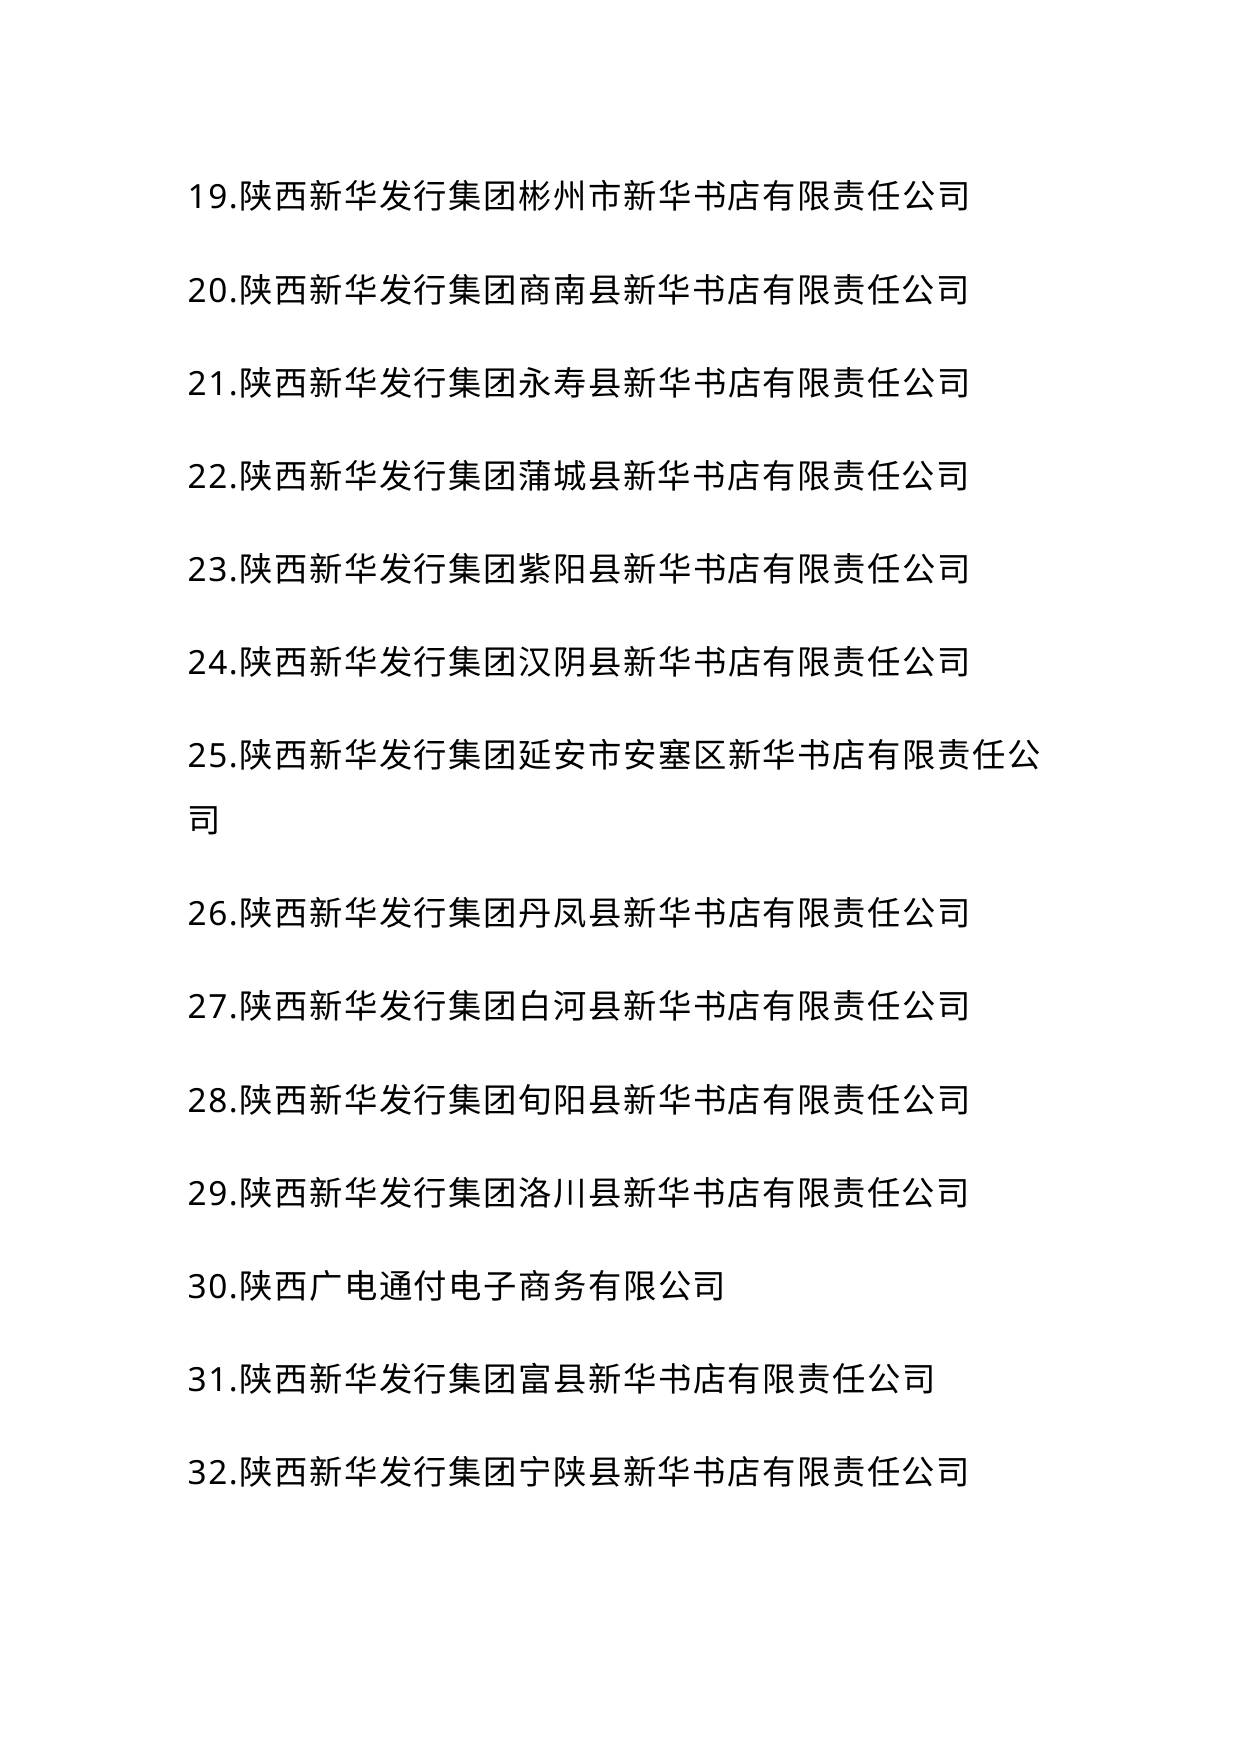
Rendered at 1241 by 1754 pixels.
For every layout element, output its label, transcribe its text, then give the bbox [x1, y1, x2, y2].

text 19.陕西新华发行集团彬州市新华书店有限责任公司 [187, 162, 1053, 227]
text 26.陕西新华发行集团丹凤县新华书店有限责任公司 [187, 879, 1053, 944]
text 32.陕西新华发行集团宁陕县新华书店有限责任公司 [187, 1438, 1053, 1503]
text 25.陕西新华发行集团延安市安塞区新华书店有限责任公司 [187, 721, 1053, 851]
text 21.陕西新华发行集团永寿县新华书店有限责任公司 [187, 348, 1053, 413]
text 29.陕西新华发行集团洛川县新华书店有限责任公司 [187, 1158, 1053, 1223]
text 22.陕西新华发行集团蒲城县新华书店有限责任公司 [187, 441, 1053, 506]
text 20.陕西新华发行集团商南县新华书店有限责任公司 [187, 255, 1053, 320]
text 30.陕西广电通付电子商务有限公司 [187, 1251, 1053, 1316]
text 24.陕西新华发行集团汉阴县新华书店有限责任公司 [187, 628, 1053, 693]
text 31.陕西新华发行集团富县新华书店有限责任公司 [187, 1344, 1053, 1409]
text 28.陕西新华发行集团旬阳县新华书店有限责任公司 [187, 1065, 1053, 1130]
text 27.陕西新华发行集团白河县新华书店有限责任公司 [187, 972, 1053, 1037]
text 23.陕西新华发行集团紫阳县新华书店有限责任公司 [187, 534, 1053, 599]
